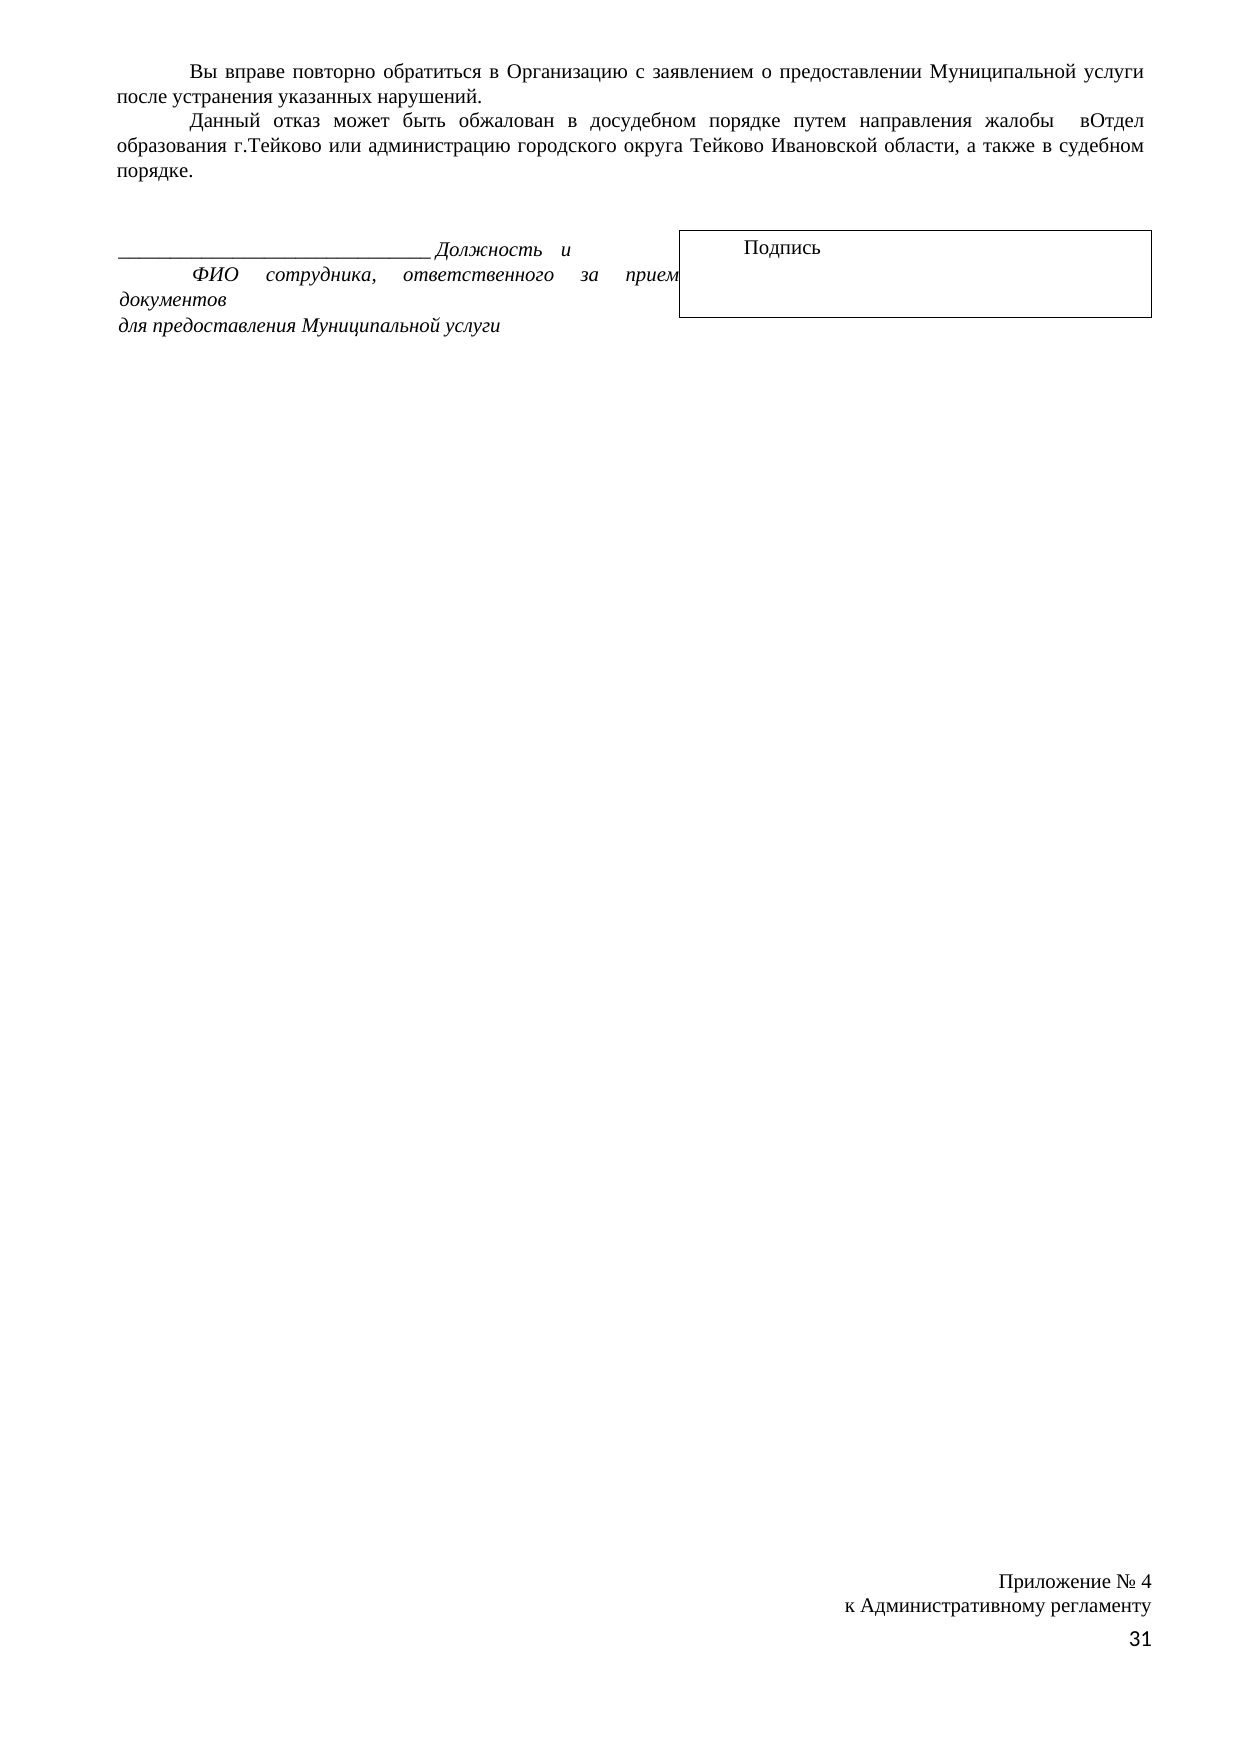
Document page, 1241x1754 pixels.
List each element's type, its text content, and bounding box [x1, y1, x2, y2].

text Приложение № 4 к Административному регламенту [118, 1569, 1152, 1617]
text Вы вправе повторно обратиться в Организацию с заявлением о предоставлении Муниципальной услуги после устранения указанных нарушений. [117, 59, 1146, 108]
table_header Подпись [680, 231, 1151, 317]
text для предоставления Муниципальной услуги [118, 313, 1073, 337]
text ______________________________ Должность и ФИО сотрудника, ответственного за прием документов [118, 237, 679, 311]
text Данный отказ может быть обжалован в досудебном порядке путем направления жалобы вОтдел образования г.Тейково или администрацию городского округа Тейково Ивановской области, а также в судебном порядке. [117, 108, 1146, 182]
